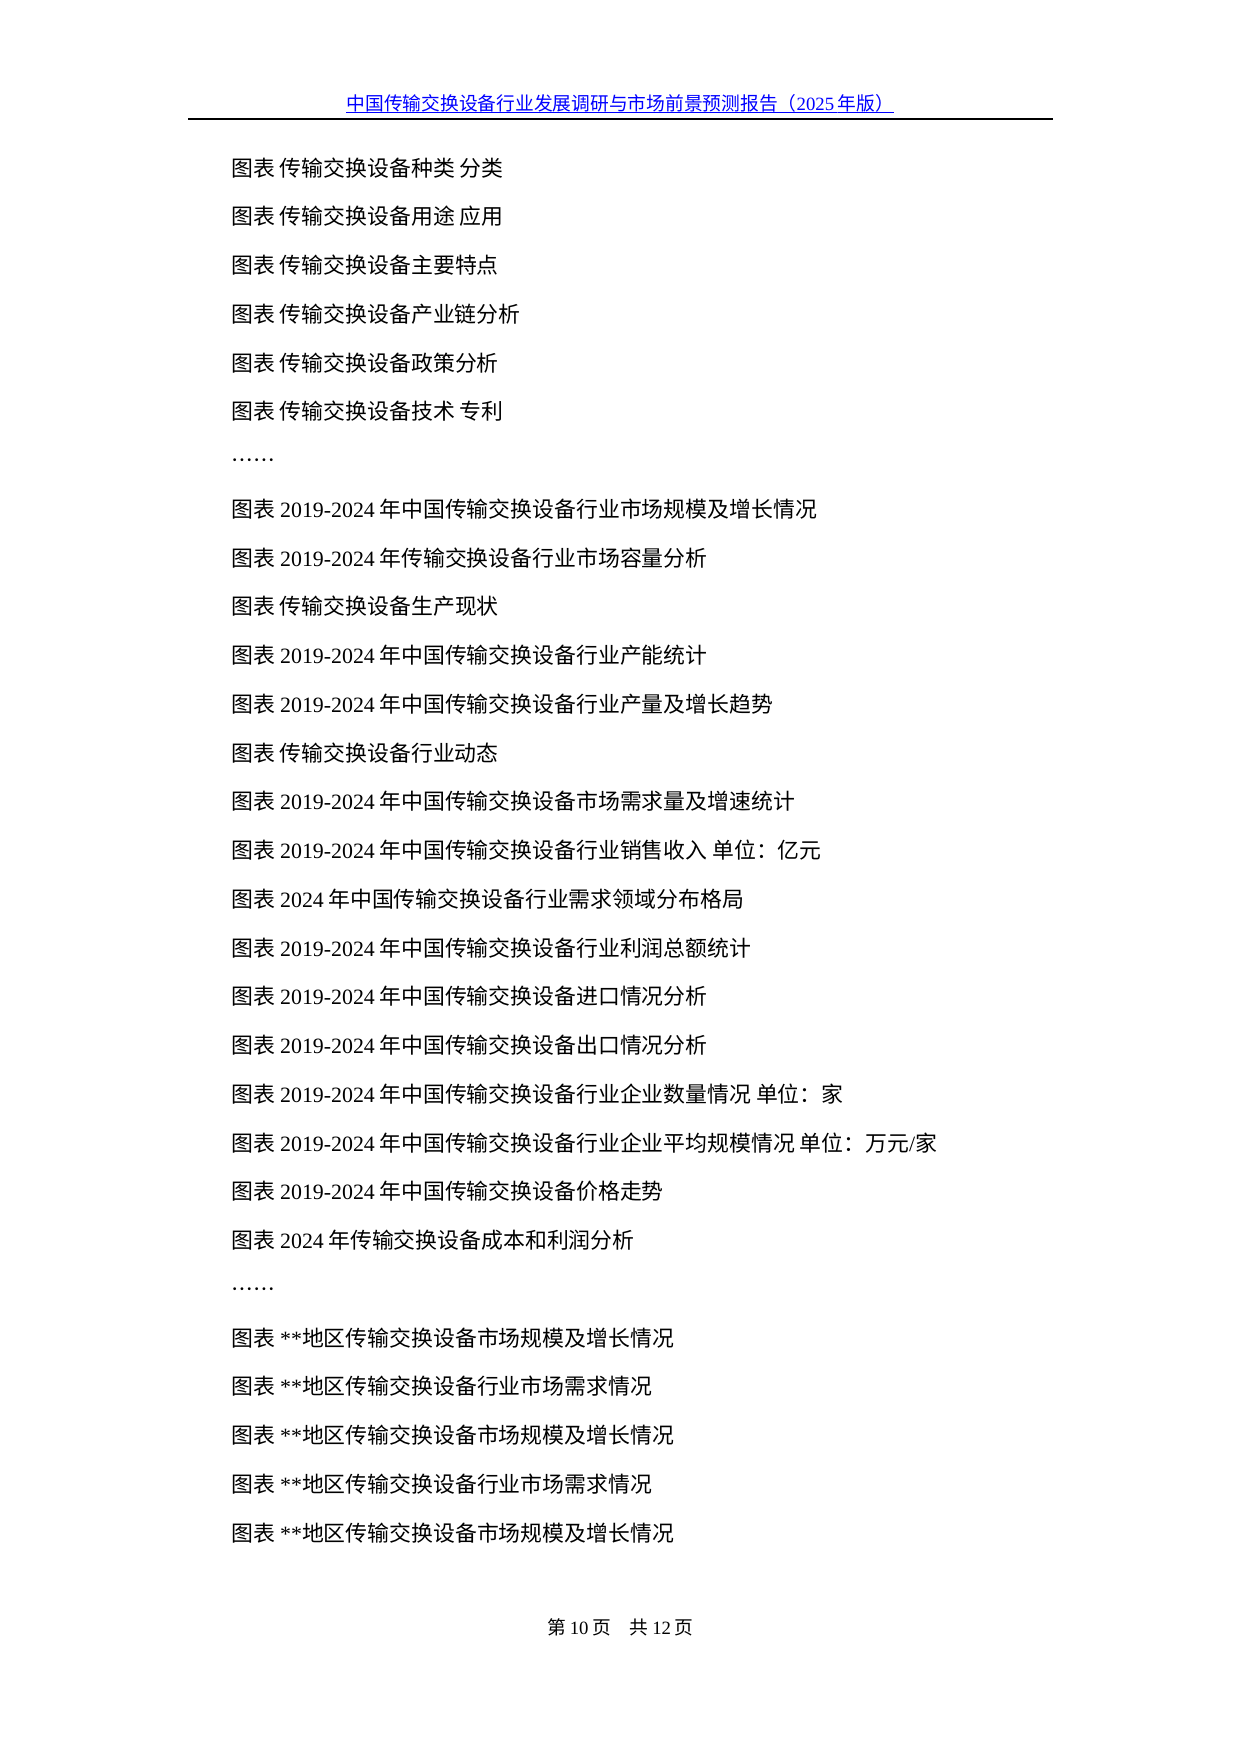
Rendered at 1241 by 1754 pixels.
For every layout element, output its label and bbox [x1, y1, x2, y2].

text [187, 150, 1053, 1548]
